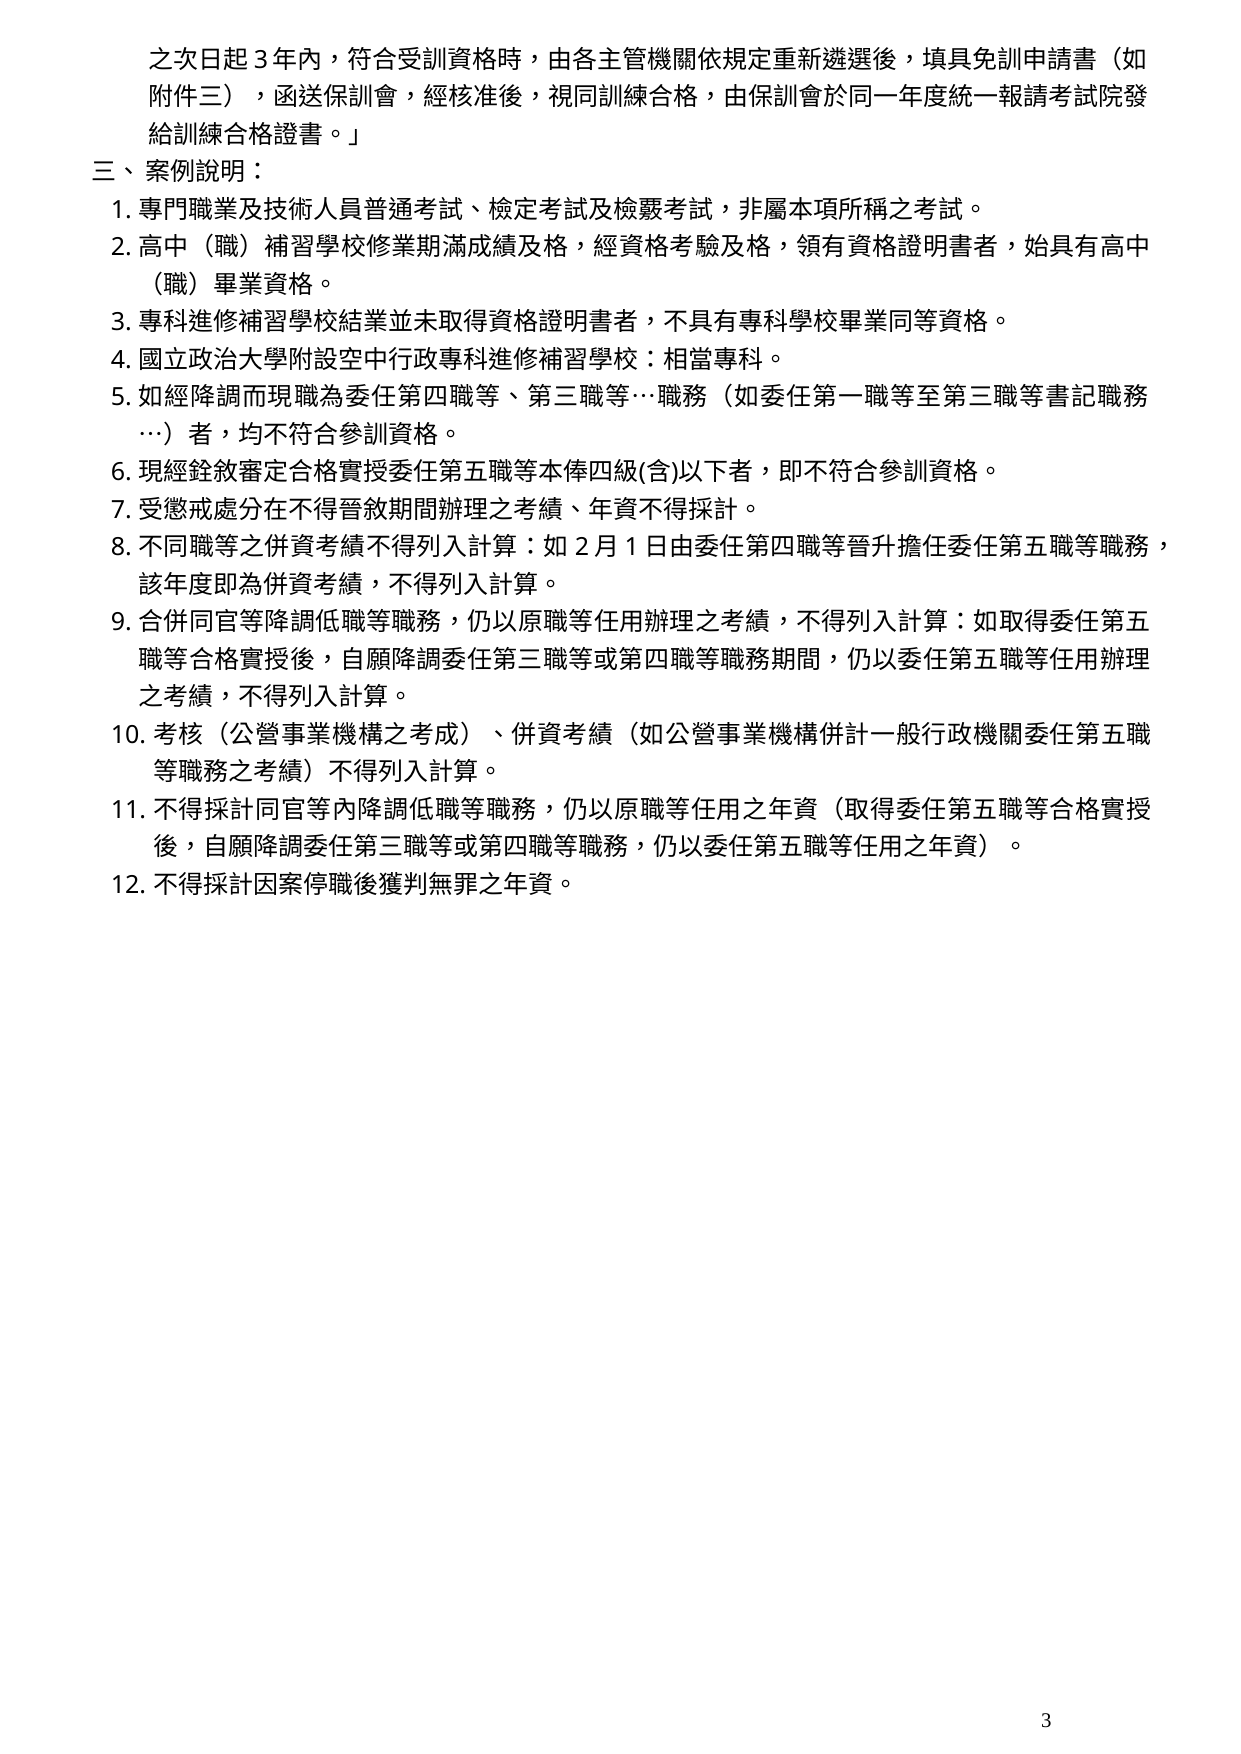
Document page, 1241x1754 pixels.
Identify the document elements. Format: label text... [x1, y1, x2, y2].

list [91, 39, 1152, 151]
list 高中（職）補習學校修業期滿成績及格，經資格考驗及格，領有資格證明書者，始具有高中（職）畢業資格。 [111, 226, 1152, 301]
list 專科進修補習學校結業並未取得資格證明書者，不具有專科學校畢業同等資格。 [111, 301, 1152, 339]
list 國立政治大學附設空中行政專科進修補習學校：相當專科。 [111, 339, 1152, 376]
list 受懲戒處分在不得晉敘期間辦理之考績、年資不得採計。 [111, 489, 1152, 526]
list 考核（公營事業機構之考成）、併資考績（如公營事業機構併計一般行政機關委任第五職等職務之考績）不得列入計算。 [111, 714, 1152, 789]
list 專門職業及技術人員普通考試、檢定考試及檢覈考試，非屬本項所稱之考試。 [111, 189, 1152, 226]
list 不得採計因案停職後獲判無罪之年資。 [111, 864, 1152, 901]
list 不同職等之併資考績不得列入計算：如2月1日由委任第四職等晉升擔任委任第五職等職務，該年度即為併資考績，不得列入計算。 [111, 526, 1152, 601]
list 案例說明： [91, 151, 1152, 189]
list 現經銓敘審定合格實授委任第五職等本俸四級(含)以下者，即不符合參訓資格。 [111, 451, 1152, 489]
list 合併同官等降調低職等職務，仍以原職等任用辦理之考績，不得列入計算：如取得委任第五職等合格實授後，自願降調委任第三職等或第四職等職務期間，仍以委任第五職等任用辦理之考績，不得列入計算。 [111, 601, 1152, 714]
list 如經降調而現職為委任第四職等、第三職等…職務（如委任第一職等至第三職等書記職務…）者，均不符合參訓資格。 [111, 376, 1152, 451]
list 不得採計同官等內降調低職等職務，仍以原職等任用之年資（取得委任第五職等合格實授後，自願降調委任第三職等或第四職等職務，仍以委任第五職等任用之年資）。 [111, 789, 1152, 864]
